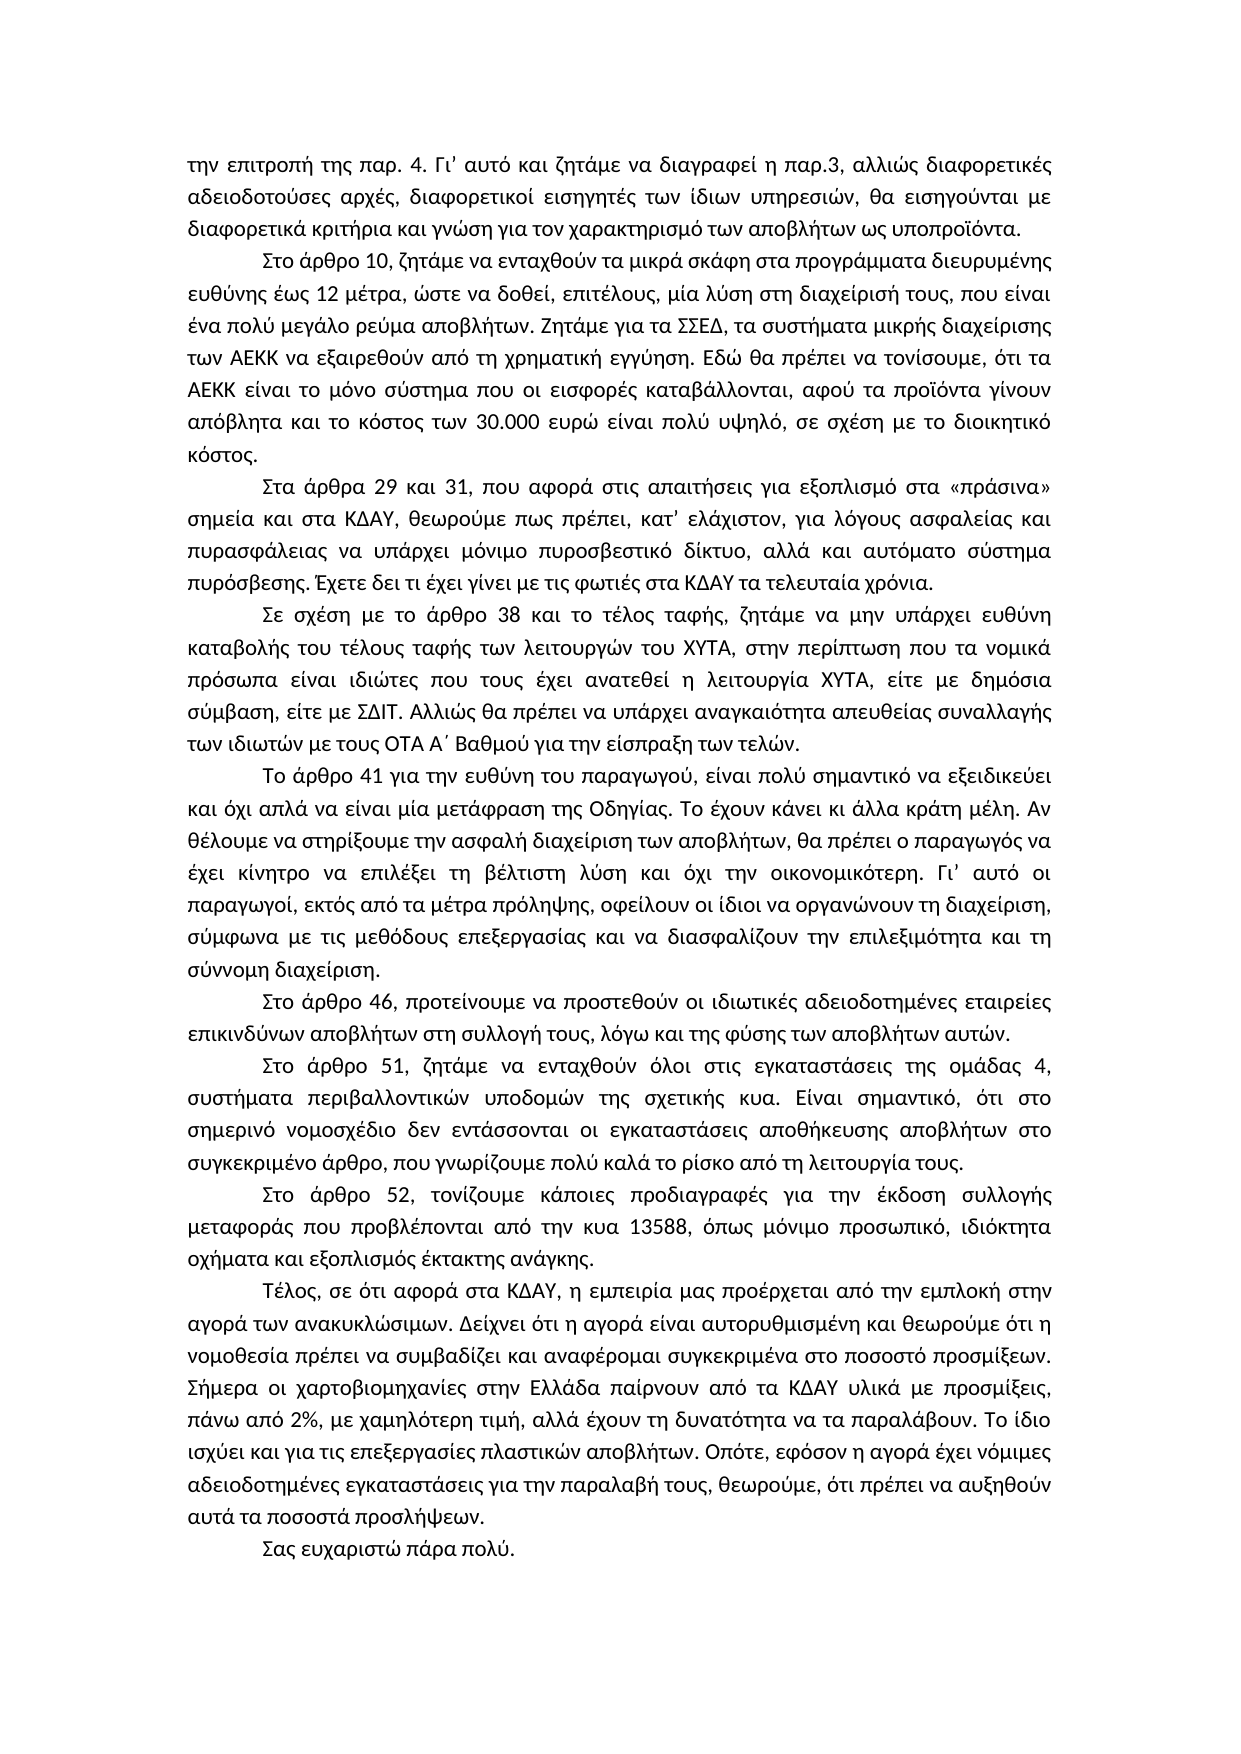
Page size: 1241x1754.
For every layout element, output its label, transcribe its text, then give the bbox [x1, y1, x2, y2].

text Σε σχέση με το άρθρο 38 και το τέλος ταφής, ζητάμε να μην υπάρχει ευθύνη καταβολής του τέλους ταφής των λειτουργών του ΧΥΤΑ, στην περίπτωση που τα νομικά πρόσωπα είναι ιδιώτες που τους έχει ανατεθεί η λειτουργία ΧΥΤΑ, είτε με δημόσια σύμβαση, είτε με ΣΔΙΤ. Αλλιώς θα πρέπει να υπάρχει αναγκαιότητα απευθείας συναλλαγής των ιδιωτών με τους ΟΤΑ Α΄ Βαθμού για την είσπραξη των τελών. [187, 601, 1053, 757]
text Στα άρθρα 29 και 31, που αφορά στις απαιτήσεις για εξοπλισμό στα «πράσινα» σημεία και στα ΚΔΑΥ, θεωρούμε πως πρέπει, κατ’ ελάχιστον, για λόγους ασφαλείας και πυρασφάλειας να υπάρχει μόνιμο πυροσβεστικό δίκτυο, αλλά και αυτόματο σύστημα πυρόσβεσης. Έχετε δει τι έχει γίνει με τις φωτιές στα ΚΔΑΥ τα τελευταία χρόνια. [187, 472, 1053, 596]
text Στο άρθρο 51, ζητάμε να ενταχθούν όλοι στις εγκαταστάσεις της ομάδας 4, συστήματα περιβαλλοντικών υποδομών της σχετικής κυα. Είναι σημαντικό, ότι στο σημερινό νομοσχέδιο δεν εντάσσονται οι εγκαταστάσεις αποθήκευσης αποβλήτων στο συγκεκριμένο άρθρο, που γνωρίζουμε πολύ καλά το ρίσκο από τη λειτουργία τους. [187, 1051, 1053, 1176]
text Στο άρθρο 46, προτείνουμε να προστεθούν οι ιδιωτικές αδειοδοτημένες εταιρείες επικινδύνων αποβλήτων στη συλλογή τους, λόγω και της φύσης των αποβλήτων αυτών. [187, 987, 1053, 1047]
text Στο άρθρο 10, ζητάμε να ενταχθούν τα μικρά σκάφη στα προγράμματα διευρυμένης ευθύνης έως 12 μέτρα, ώστε να δοθεί, επιτέλους, μία λύση στη διαχείρισή τους, που είναι ένα πολύ μεγάλο ρεύμα αποβλήτων. Ζητάμε για τα ΣΣΕΔ, τα συστήματα μικρής διαχείρισης των ΑΕΚΚ να εξαιρεθούν από τη χρηματική εγγύηση. Εδώ θα πρέπει να τονίσουμε, ότι τα ΑΕΚΚ είναι το μόνο σύστημα που οι εισφορές καταβάλλονται, αφού τα προϊόντα γίνουν απόβλητα και το κόστος των 30.000 ευρώ είναι πολύ υψηλό, σε σχέση με το διοικητικό κόστος. [187, 247, 1053, 468]
text Στο άρθρο 52, τονίζουμε κάποιες προδιαγραφές για την έκδοση συλλογής μεταφοράς που προβλέπονται από την κυα 13588, όπως μόνιμο προσωπικό, ιδιόκτητα οχήματα και εξοπλισμός έκτακτης ανάγκης. [187, 1180, 1053, 1272]
text Το άρθρο 41 για την ευθύνη του παραγωγού, είναι πολύ σημαντικό να εξειδικεύει και όχι απλά να είναι μία μετάφραση της Οδηγίας. Το έχουν κάνει κι άλλα κράτη μέλη. Αν θέλουμε να στηρίξουμε την ασφαλή διαχείριση των αποβλήτων, θα πρέπει ο παραγωγός να έχει κίνητρο να επιλέξει τη βέλτιστη λύση και όχι την οικονομικότερη. Γι’ αυτό οι παραγωγοί, εκτός από τα μέτρα πρόληψης, οφείλουν οι ίδιοι να οργανώνουν τη διαχείριση, σύμφωνα με τις μεθόδους επεξεργασίας και να διασφαλίζουν την επιλεξιμότητα και τη σύννομη διαχείριση. [187, 762, 1053, 983]
text Τέλος, σε ότι αφορά στα ΚΔΑΥ, η εμπειρία μας προέρχεται από την εμπλοκή στην αγορά των ανακυκλώσιμων. Δείχνει ότι η αγορά είναι αυτορυθμισμένη και θεωρούμε ότι η νομοθεσία πρέπει να συμβαδίζει και αναφέρομαι συγκεκριμένα στο ποσοστό προσμίξεων. Σήμερα οι χαρτοβιομηχανίες στην Ελλάδα παίρνουν από τα ΚΔΑΥ υλικά με προσμίξεις, πάνω από 2%, με χαμηλότερη τιμή, αλλά έχουν τη δυνατότητα να τα παραλάβουν. Το ίδιο ισχύει και για τις επεξεργασίες πλαστικών αποβλήτων. Οπότε, εφόσον η αγορά έχει νόμιμες αδειοδοτημένες εγκαταστάσεις για την παραλαβή τους, θεωρούμε, ότι πρέπει να αυξηθούν αυτά τα ποσοστά προσλήψεων. [187, 1277, 1053, 1530]
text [187, 150, 1053, 242]
text Σας ευχαριστώ πάρα πολύ. [187, 1534, 1053, 1562]
